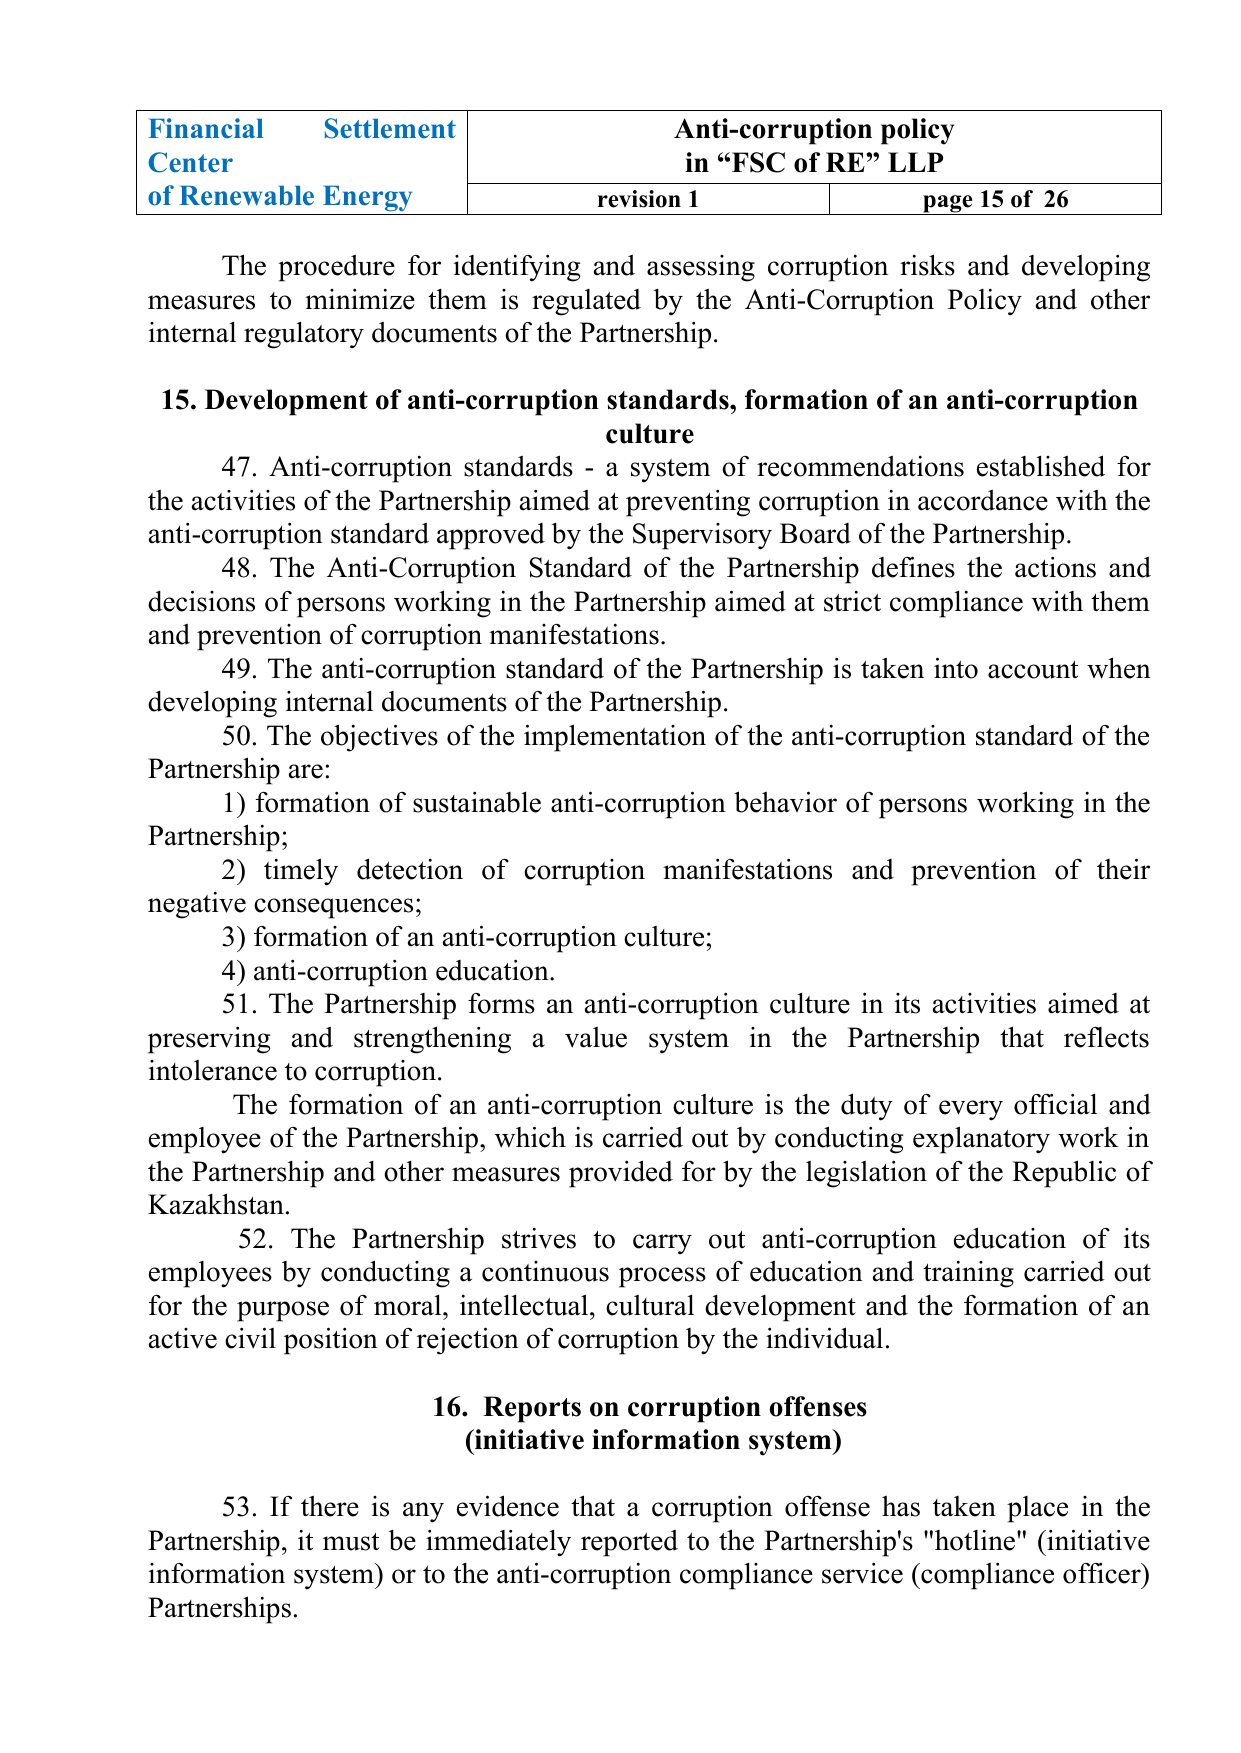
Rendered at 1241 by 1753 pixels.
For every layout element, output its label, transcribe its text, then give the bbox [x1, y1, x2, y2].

text 53. If there is any evidence that a corruption offense has taken place in the Partnership, it must be immediately reported to the Partnership's "hotline" (initiative information system) or to the anti-corruption compliance service (compliance officer) Partnerships. [148, 1489, 1152, 1623]
text 2) timely detection of corruption manifestations and prevention of their negative consequences; [148, 852, 1152, 919]
text 49. The anti-corruption standard of the Partnership is taken into account when developing internal documents of the Partnership. [148, 651, 1152, 718]
text 1) formation of sustainable anti-corruption behavior of persons working in the Partnership; [148, 785, 1152, 852]
text 16. Reports on corruption offenses [148, 1389, 1152, 1422]
text 51. The Partnership forms an anti-corruption culture in its activities aimed at preserving and strengthening a value system in the Partnership that reflects intolerance to corruption. [148, 986, 1152, 1087]
table_cell page 15 of 26 [830, 184, 1161, 214]
text 15. Development of anti-corruption standards, formation of an anti-corruption culture [148, 382, 1152, 449]
table_header Financial Settlement Center of Renewable Energy [137, 111, 467, 214]
text 48. The Anti-Corruption Standard of the Partnership defines the actions and decisions of persons working in the Partnership aimed at strict compliance with them and prevention of corruption manifestations. [148, 550, 1152, 651]
text 4) anti-corruption education. [148, 953, 1152, 986]
text 3) formation of an anti-corruption culture; [148, 919, 1152, 953]
text The procedure for identifying and assessing corruption risks and developing measures to minimize them is regulated by the Anti-Corruption Policy and other internal regulatory documents of the Partnership. [148, 248, 1152, 349]
text The formation of an anti-corruption culture is the duty of every official and employee of the Partnership, which is carried out by conducting explanatory work in the Partnership and other measures provided for by the legislation of the Republic of Kazakhstan. [148, 1087, 1152, 1221]
text 50. The objectives of the implementation of the anti-corruption standard of the Partnership are: [148, 718, 1152, 785]
text 52. The Partnership strives to carry out anti-corruption education of its employees by conducting a continuous process of education and training carried out for the purpose of moral, intellectual, cultural development and the formation of an active civil position of rejection of corruption by the individual. [148, 1221, 1152, 1355]
text 47. Anti-corruption standards - a system of recommendations established for the activities of the Partnership aimed at preventing corruption in accordance with the anti-corruption standard approved by the Supervisory Board of the Partnership. [148, 449, 1152, 550]
text (initiative information system) [148, 1422, 1152, 1456]
table_header Anti-corruption policy in “FSC of RE” LLP [468, 111, 1161, 183]
table_cell revision 1 [468, 184, 829, 214]
